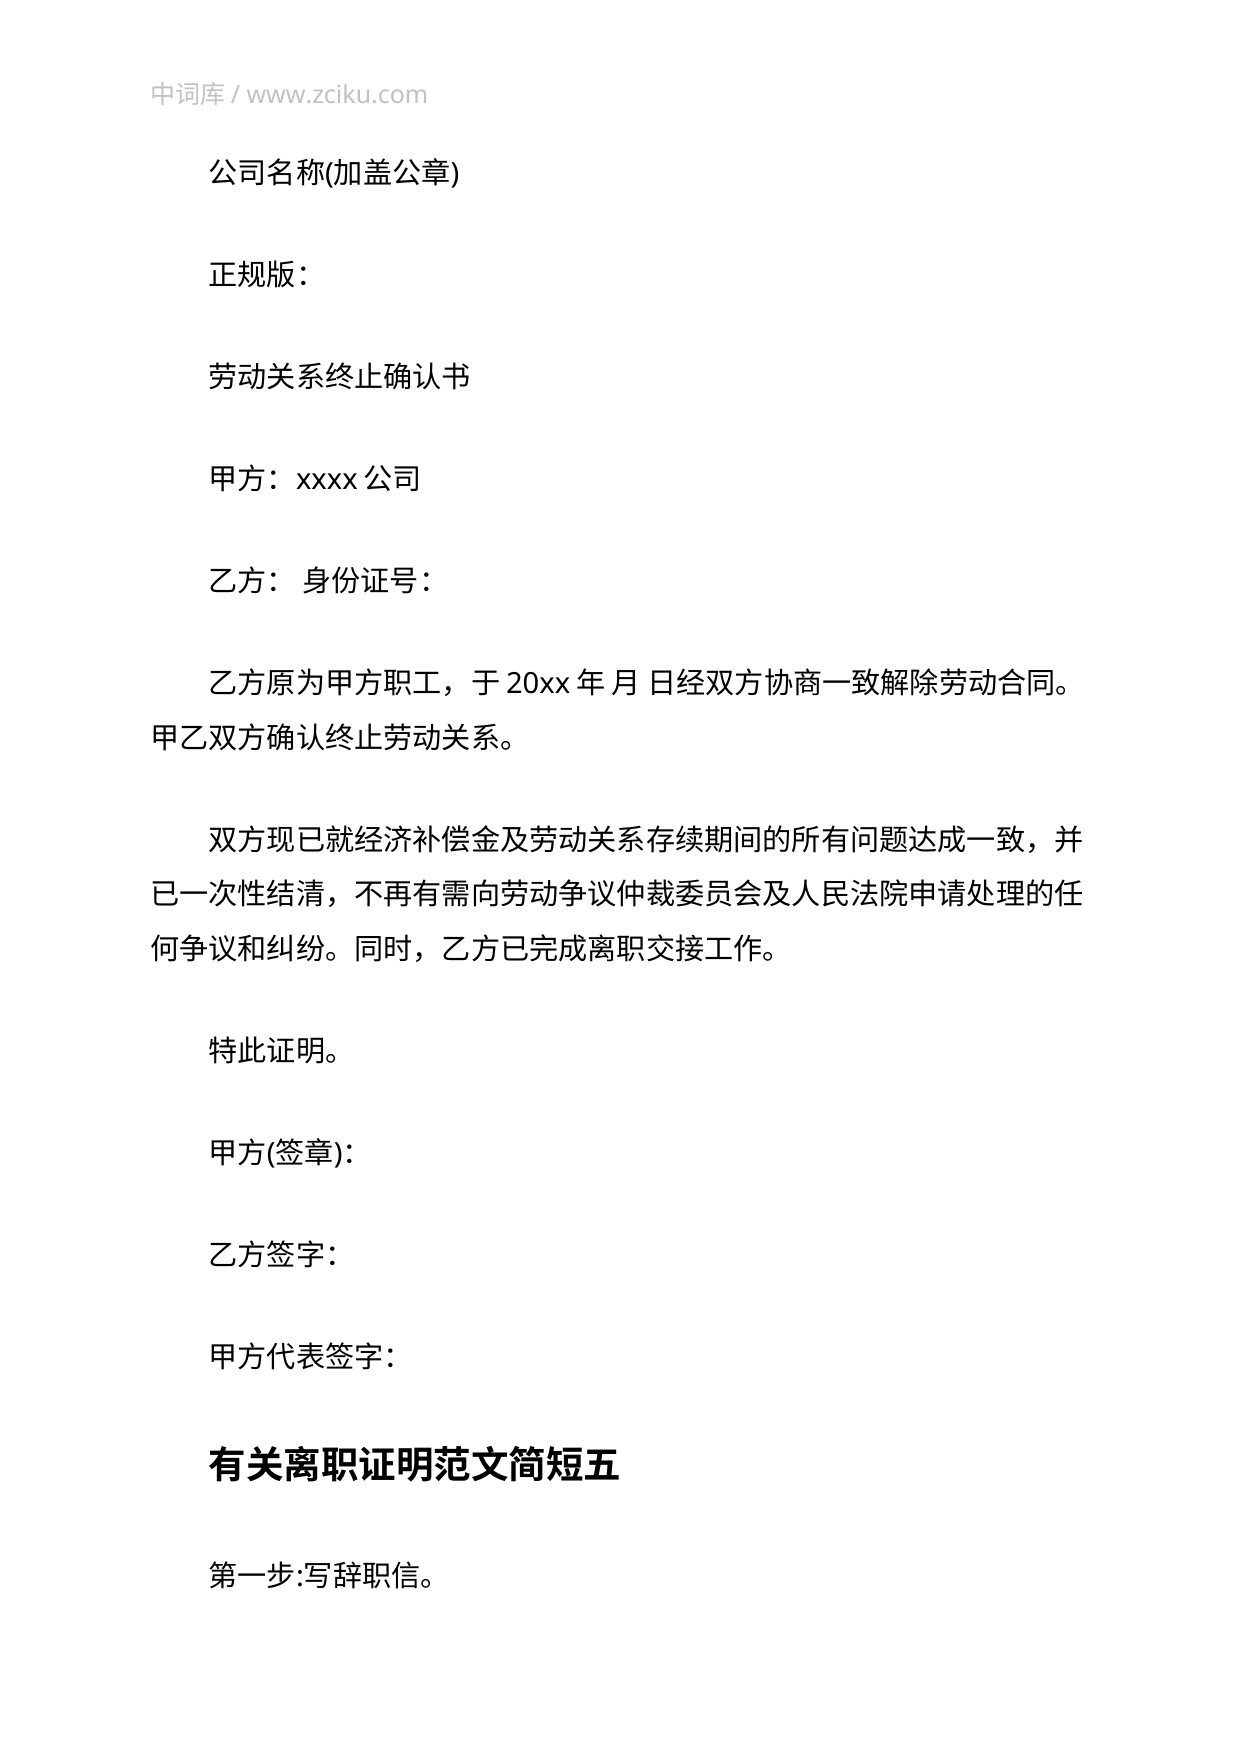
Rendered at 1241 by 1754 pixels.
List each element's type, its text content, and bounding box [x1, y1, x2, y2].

text 乙方： 身份证号： [150, 557, 1090, 600]
text 乙方原为甲方职工，于20xx年 月 日经双方协商一致解除劳动合同。甲乙双方确认终止劳动关系。 [150, 659, 1090, 757]
text 乙方签字： [150, 1231, 1090, 1274]
text 甲方代表签字： [150, 1333, 1090, 1375]
text 甲方(签章)： [150, 1129, 1090, 1172]
text 第一步:写辞职信。 [150, 1552, 1090, 1595]
text 特此证明。 [150, 1028, 1090, 1070]
text 劳动关系终止确认书 [150, 354, 1090, 396]
text 正规版： [150, 252, 1090, 294]
text 双方现已就经济补偿金及劳动关系存续期间的所有问题达成一致，并已一次性结清，不再有需向劳动争议仲裁委员会及人民法院申请处理的任何争议和纠纷。同时，乙方已完成离职交接工作。 [150, 816, 1090, 968]
text 甲方：xxxx公司 [150, 456, 1090, 498]
text 公司名称(加盖公章) [150, 150, 1090, 192]
text 有关离职证明范文简短五 [150, 1435, 1090, 1489]
